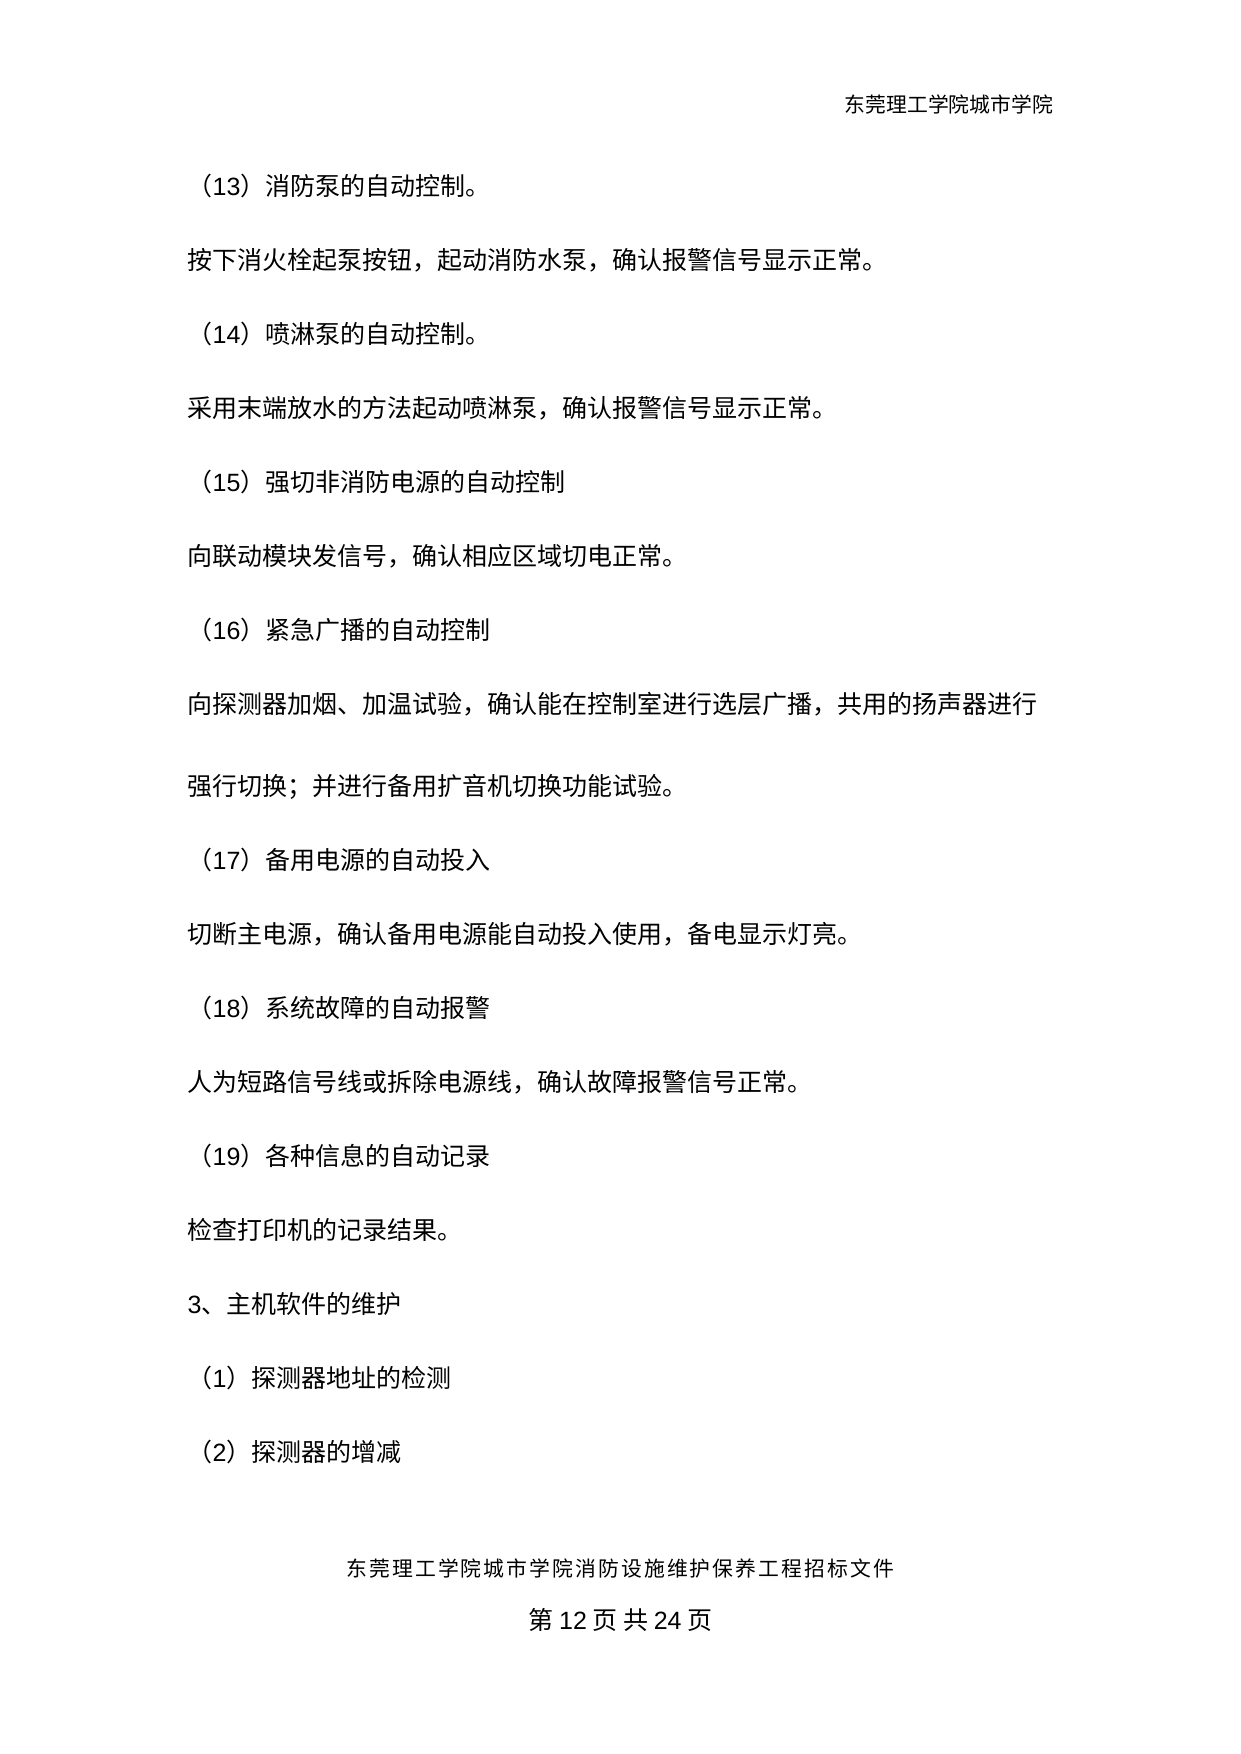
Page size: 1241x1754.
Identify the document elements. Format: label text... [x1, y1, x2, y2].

text （16）紧急广播的自动控制 [187, 596, 1053, 661]
text （17）备用电源的自动投入 [187, 826, 1053, 891]
text 向联动模块发信号，确认相应区域切电正常。 [187, 522, 1053, 587]
text 向探测器加烟、加温试验，确认能在控制室进行选层广播，共用的扬声器进行强行切换；并进行备用扩音机切换功能试验。 [187, 671, 1053, 817]
text （18）系统故障的自动报警 [187, 974, 1053, 1039]
text 采用末端放水的方法起动喷淋泵，确认报警信号显示正常。 [187, 374, 1053, 439]
text （2）探测器的增减 [187, 1418, 1053, 1483]
text （15）强切非消防电源的自动控制 [187, 448, 1053, 513]
text （19）各种信息的自动记录 [187, 1122, 1053, 1187]
text 切断主电源，确认备用电源能自动投入使用，备电显示灯亮。 [187, 900, 1053, 965]
text 检查打印机的记录结果。 [187, 1196, 1053, 1261]
text （1）探测器地址的检测 [187, 1344, 1053, 1409]
text （14）喷淋泵的自动控制。 [187, 300, 1053, 365]
text 3、主机软件的维护 [187, 1270, 1053, 1335]
text 按下消火栓起泵按钮，起动消防水泵，确认报警信号显示正常。 [187, 226, 1053, 291]
text 人为短路信号线或拆除电源线，确认故障报警信号正常。 [187, 1048, 1053, 1113]
text （13）消防泵的自动控制。 [187, 152, 1053, 217]
